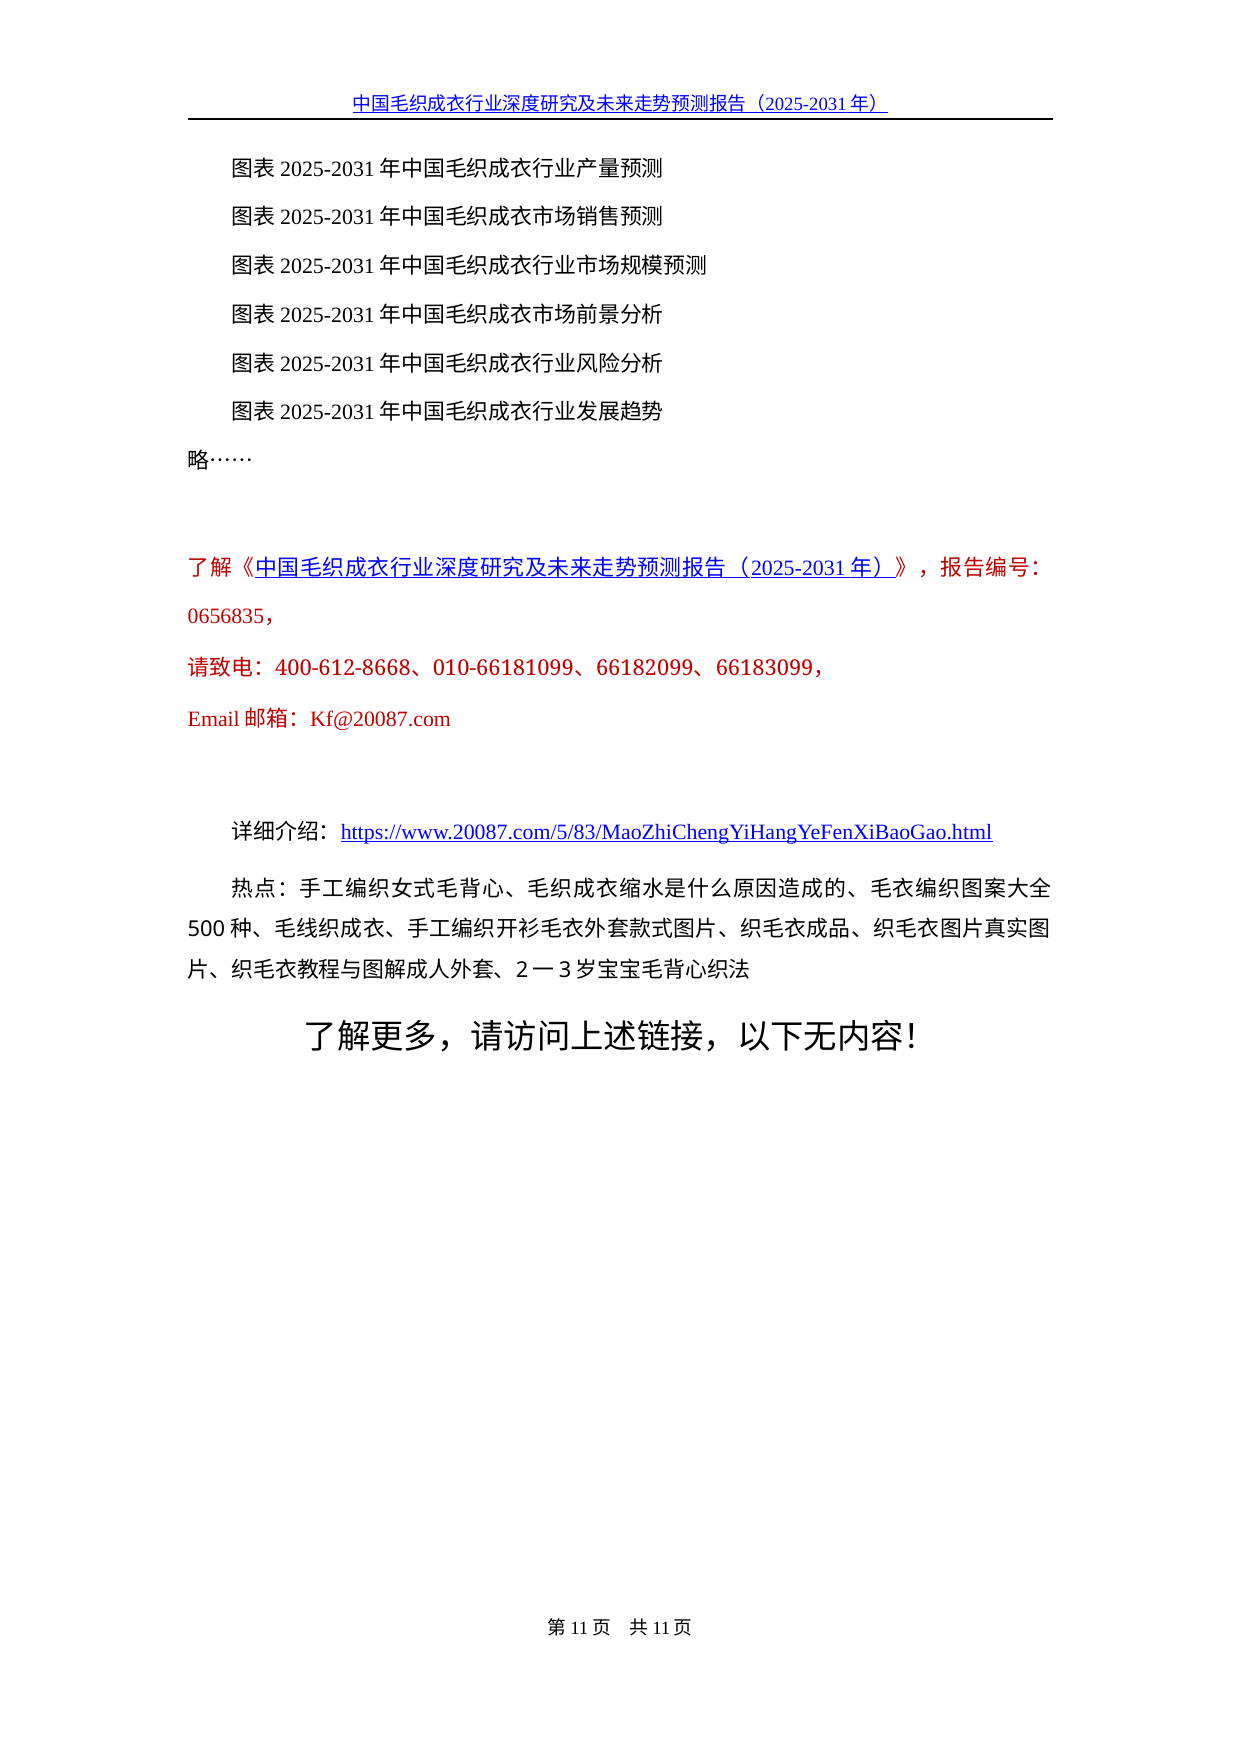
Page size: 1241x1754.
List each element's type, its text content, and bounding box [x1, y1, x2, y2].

text 热点：手工编织女式毛背心、毛织成衣缩水是什么原因造成的、毛衣编织图案大全500种、毛线织成衣、手工编织开衫毛衣外套款式图片、织毛衣成品、织毛衣图片真实图片、织毛衣教程与图解成人外套、2一3岁宝宝毛背心织法 [187, 871, 1053, 984]
title 了解更多，请访问上述链接，以下无内容！ [187, 1002, 1053, 1067]
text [187, 150, 1053, 475]
text 请致电：400-612-8668、010-66181099、66182099、66183099， [187, 649, 1053, 682]
text 详细介绍：https://www.20087.com/5/83/MaoZhiChengYiHangYeFenXiBaoGao.html [187, 814, 1053, 846]
text 了解《中国毛织成衣行业深度研究及未来走势预测报告（2025-2031年）》，报告编号：0656835， [187, 549, 1053, 630]
text Email邮箱：Kf@20087.com [187, 701, 1053, 733]
